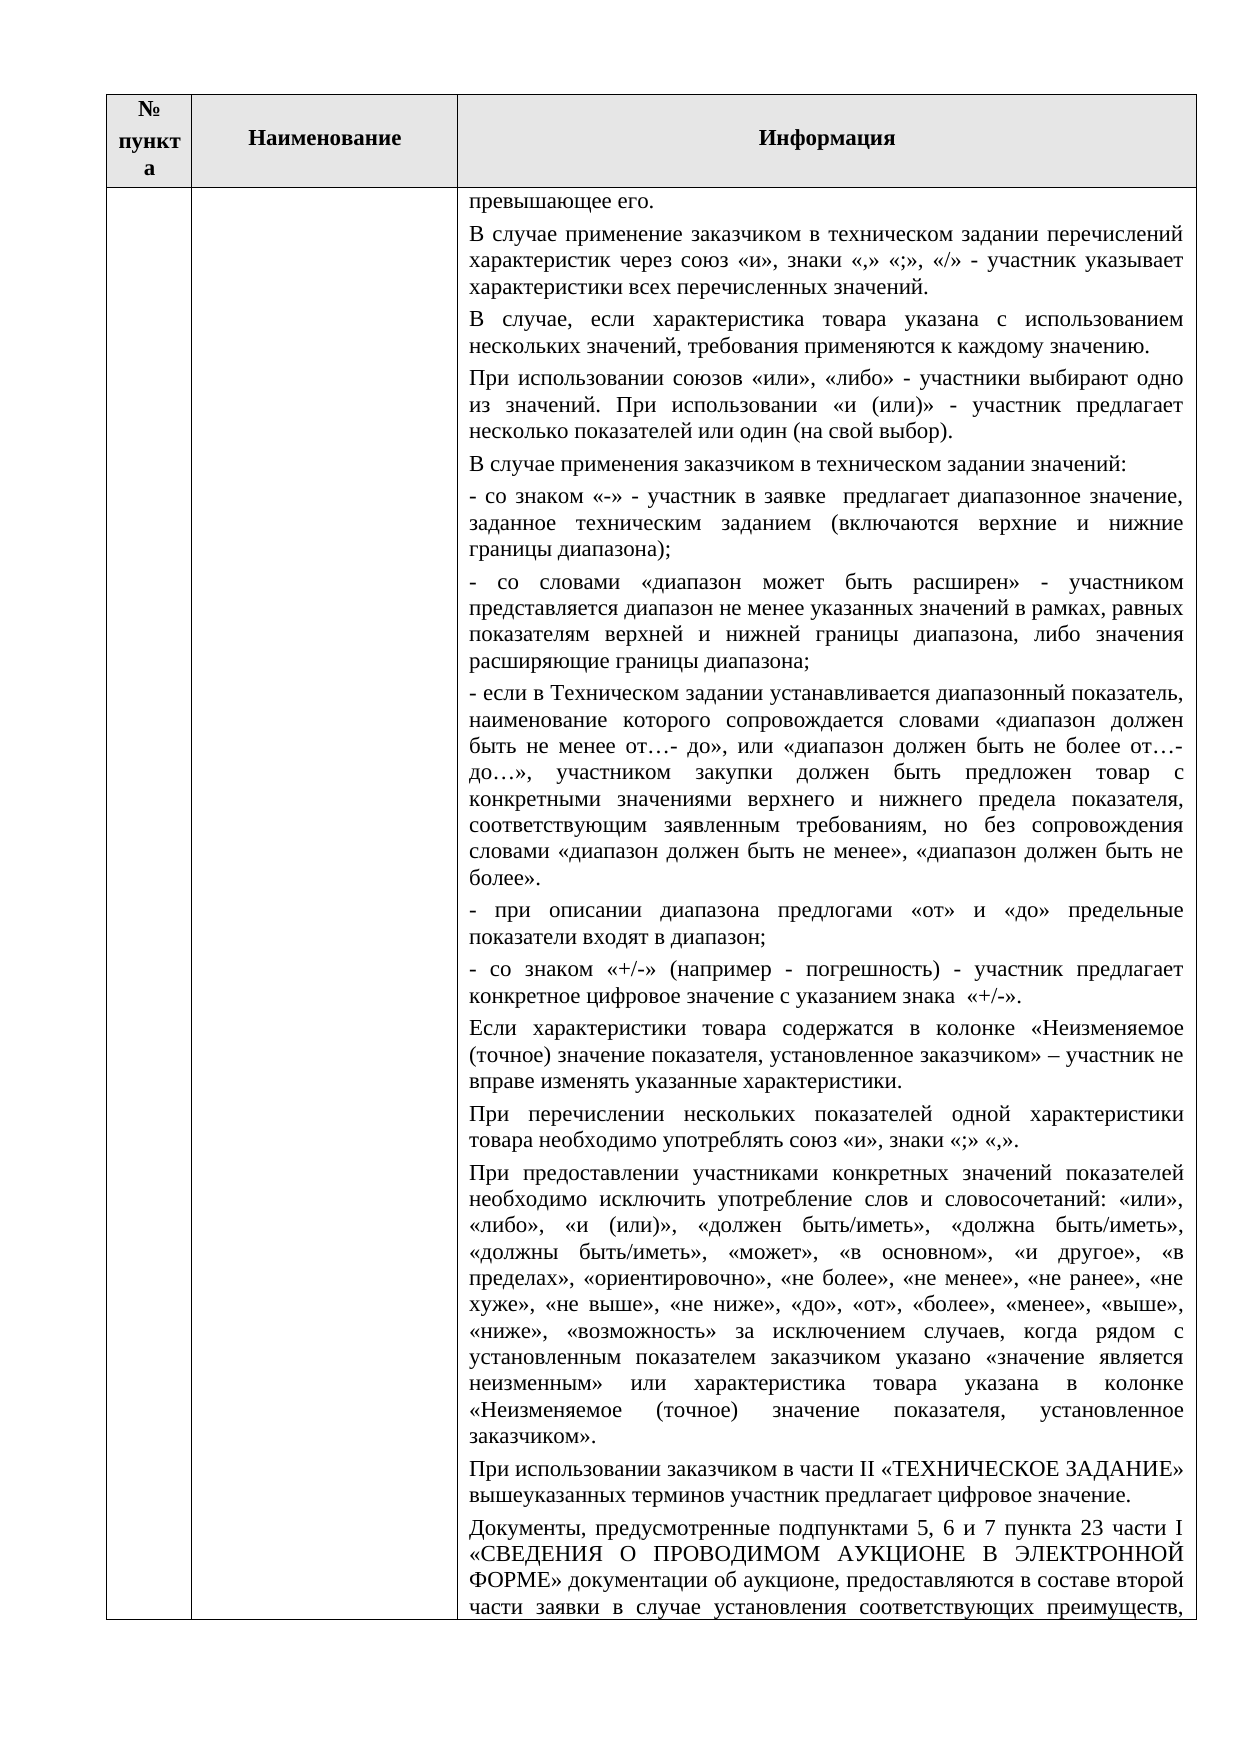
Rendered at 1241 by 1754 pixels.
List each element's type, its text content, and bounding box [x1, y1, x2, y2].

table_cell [192, 188, 457, 1619]
table_header Информация [458, 95, 1196, 187]
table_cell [458, 188, 1196, 1619]
table_header Наименование [192, 95, 457, 187]
table_header № пункта [107, 95, 191, 187]
table_cell [107, 188, 191, 1619]
